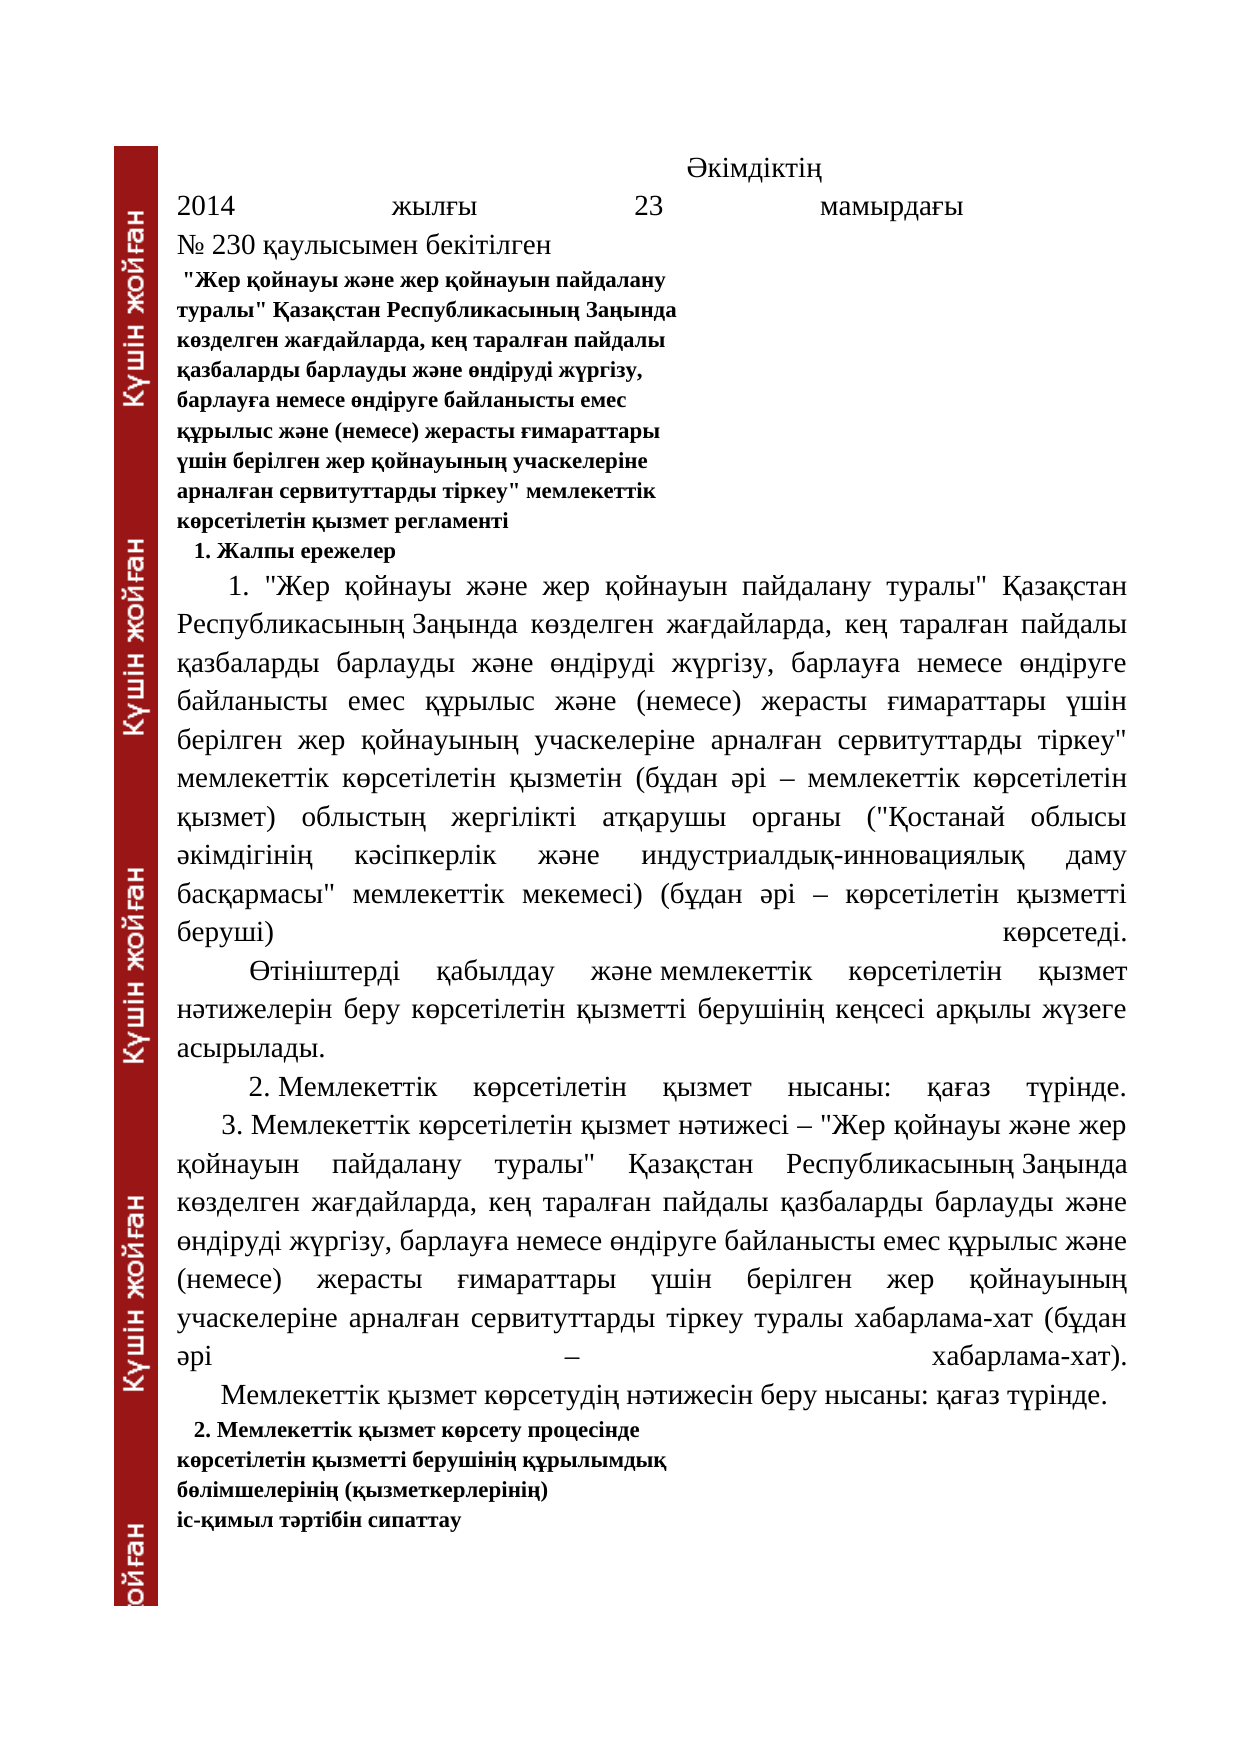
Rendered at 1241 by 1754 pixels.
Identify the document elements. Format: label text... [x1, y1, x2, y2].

picture [114, 261, 158, 266]
text 1. "Жер қойнауы және жер қойнауын пайдалану туралы" Қазақстан Республикасының Заңында көзделген жағдайларда, кең таралған пайдалы қазбаларды барлауды және өндіруді жүргізу, барлауға немесе өндіруге байланысты емес құрылыс және (немесе) жерасты ғимараттары үшін берілген жер қойнауының учаскелеріне арналған сервитуттарды тіркеу" мемлекеттік көрсетілетін қызметін (бұдан әрі – мемлекеттік көрсетілетін қызмет) облыстың жергілікті атқарушы органы ("Қостанай облысы әкімдігінің кәсіпкерлік және индустриалдық-инновациялық даму басқармасы" мемлекеттік мекемесі) (бұдан әрі – көрсетілетін қызметті беруші) көрсетеді. Өтініштерді қабылдау және мемлекеттік көрсетілетін қызмет нәтижелерін беру көрсетілетін қызметті берушінің кеңсесі арқылы жүзеге асырылады. 2. Мемлекеттiк көрсетілетін қызмет нысаны: қағаз түрінде. 3. Мемлекеттік көрсетілетін қызмет нәтижесі – "Жер қойнауы және жер қойнауын пайдалану туралы" Қазақстан Республикасының Заңында көзделген жағдайларда, кең таралған пайдалы қазбаларды барлауды және өндіруді жүргізу, барлауға немесе өндіруге байланысты емес құрылыс және (немесе) жерасты ғимараттары үшін берілген жер қойнауының учаскелеріне арналған сервитуттарды тіркеу туралы хабарлама-хат (бұдан әрі – хабарлама-хат). Мемлекеттік қызмет көрсетудің нәтижесін беру нысаны: қағаз түрінде. [112, 568, 1128, 1411]
picture [114, 564, 158, 568]
text Әкімдіктің 2014 жылғы 23 мамырдағы № 230 қаулысымен бекітілген [112, 150, 1128, 261]
picture [114, 1411, 158, 1416]
text "Жер қойнауы және жер қойнауын пайдалану туралы" Қазақстан Республикасының Заңында көзделген жағдайларда, кең таралған пайдалы қазбаларды барлауды және өндіруді жүргізу, барлауға немесе өндіруге байланысты емес құрылыс және (немесе) жерасты ғимараттары үшін берілген жер қойнауының учаскелеріне арналған сервитуттарды тіркеу" мемлекеттік көрсетілетін қызмет регламенті [112, 266, 1128, 534]
picture [114, 1533, 158, 1606]
text 1. Жалпы ережелер [112, 537, 1128, 564]
picture [114, 146, 158, 150]
text 2. Мемлекеттік қызмет көрсету процесінде көрсетілетін қызметті берушінің құрылымдық бөлімшелерінің (қызметкерлерінің) іс-қимыл тәртібін сипаттау [112, 1416, 1128, 1533]
